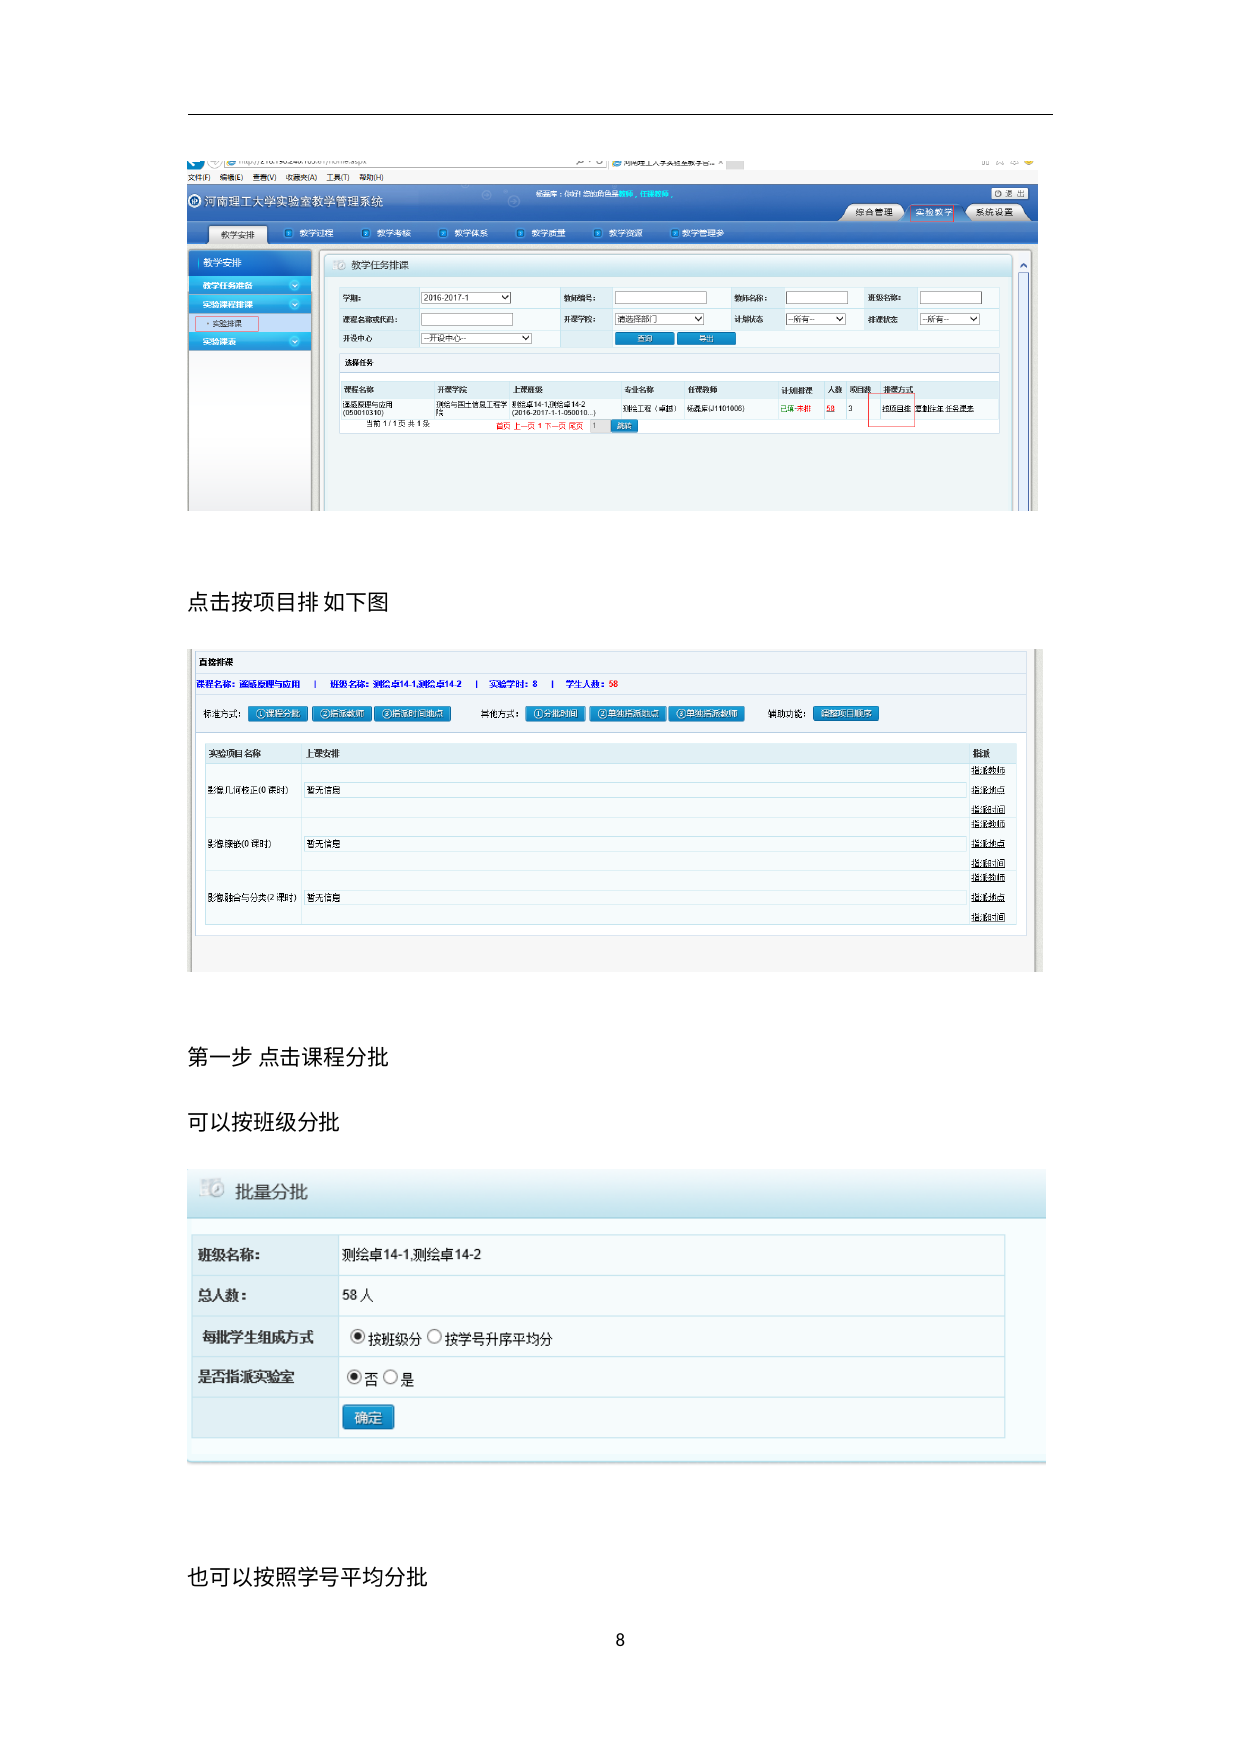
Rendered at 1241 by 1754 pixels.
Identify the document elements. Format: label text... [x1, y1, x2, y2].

text 点击按项目排 如下图 [187, 584, 1053, 617]
picture [187, 161, 1038, 511]
text 第一步 点击课程分批 [187, 1039, 1053, 1072]
text 可以按班级分批 [187, 1104, 1053, 1137]
text 也可以按照学号平均分批 [187, 1559, 1053, 1592]
picture [187, 649, 1043, 972]
picture [187, 1169, 1046, 1506]
